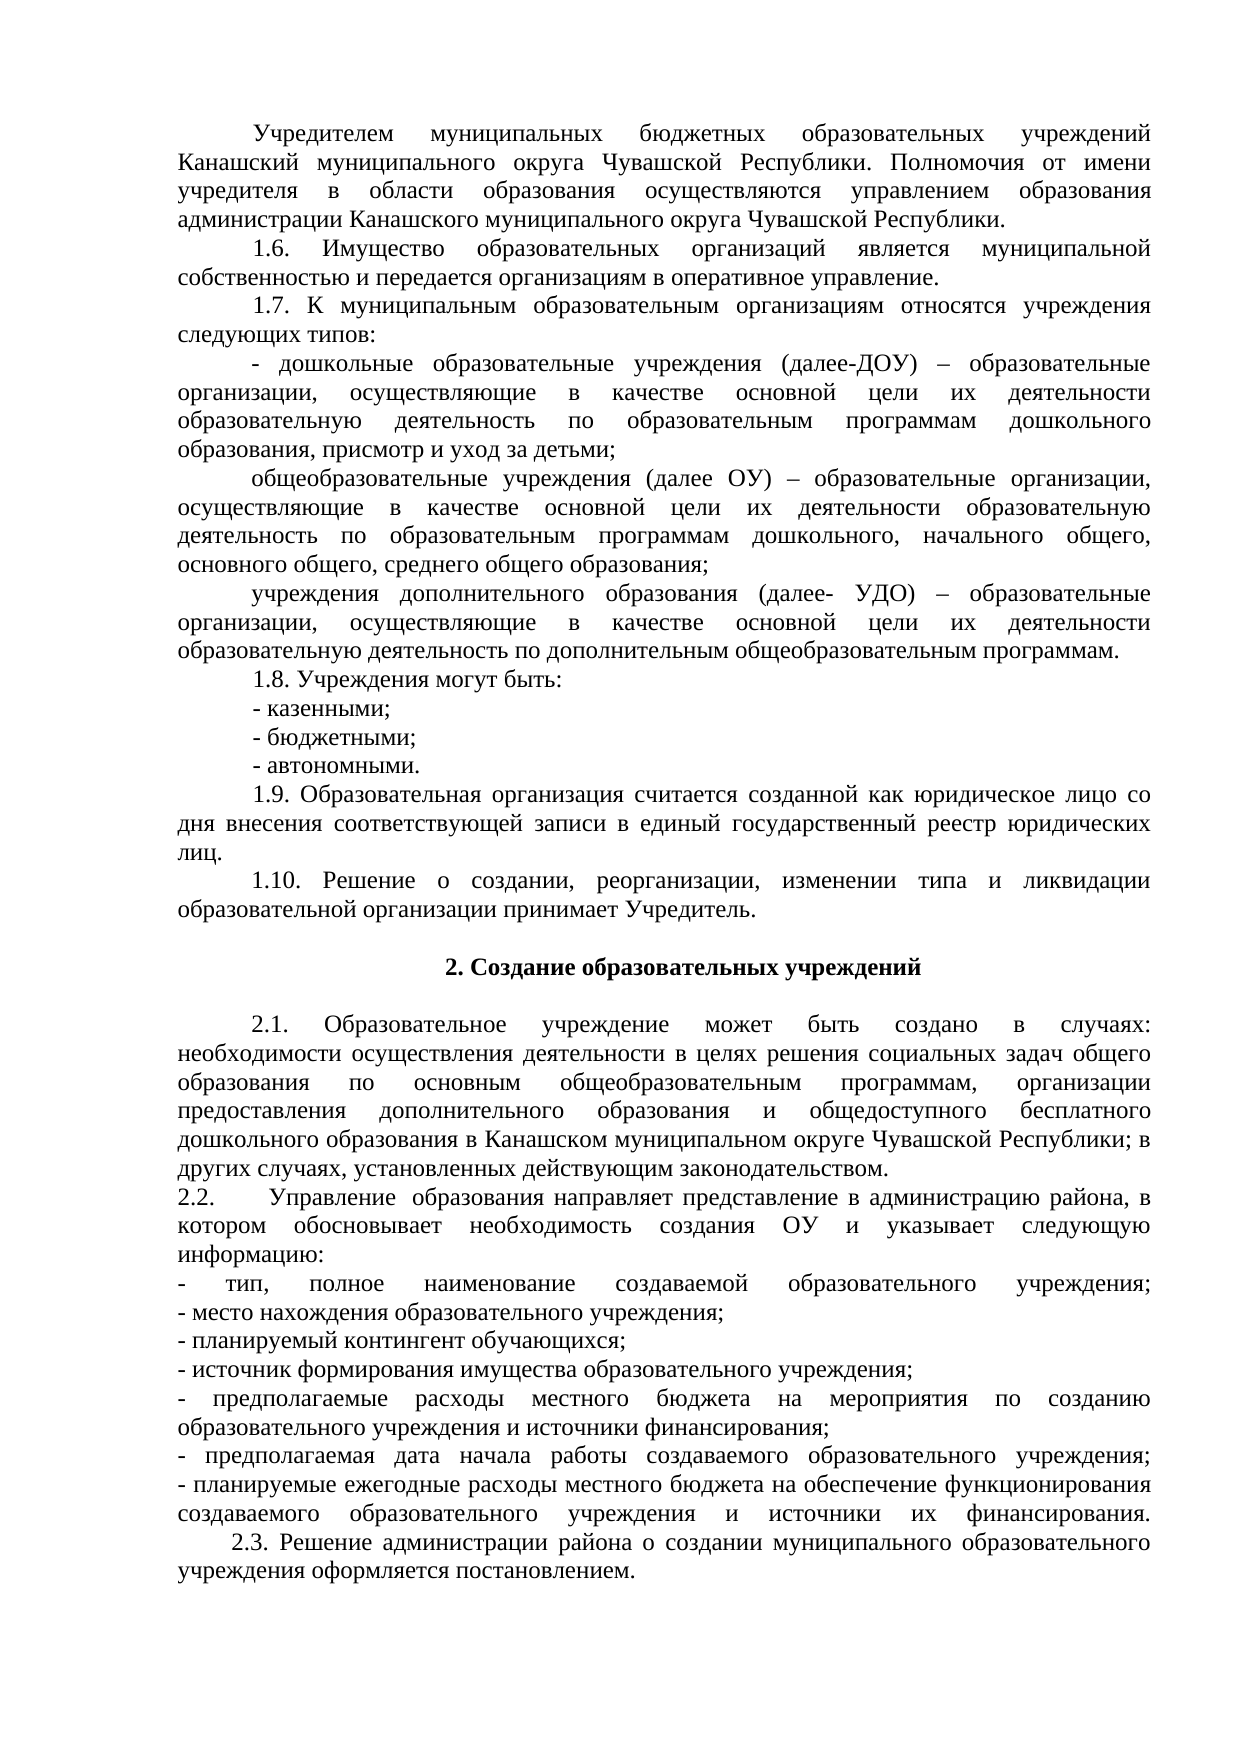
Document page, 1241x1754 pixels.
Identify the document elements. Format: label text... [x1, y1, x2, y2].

text 2. Создание образовательных учреждений [177, 952, 1152, 981]
text - планируемый контингент обучающихся; [177, 1326, 1152, 1354]
text 2.1. Образовательное учреждение может быть создано в случаях: необходимости осуществления деятельности в целях решения социальных задач общего образования по основным общеобразовательным программам, организации предоставления дополнительного образования и общедоступного бесплатного дошкольного образования в Канашском муниципальном округе Чувашской Республики; в других случаях, установленных действующим законодательством. [177, 1009, 1152, 1182]
text - предполагаемая дата начала работы создаваемого образовательного учреждения; - планируемые ежегодные расходы местного бюджета на обеспечение функционирования создаваемого образовательного учреждения и источники их финансирования. 2.3. Решение администрации района о создании муниципального образовательного учреждения оформляется постановлением. [177, 1441, 1152, 1584]
text 1.10. Решение о создании, реорганизации, изменении типа и ликвидации образовательной организации принимает Учредитель. [177, 866, 1152, 923]
text учреждения дополнительного образования (далее- УДО) – образовательные организации, осуществляющие в качестве основной цели их деятельности образовательную деятельность по дополнительным общеобразовательным программам. [177, 578, 1152, 664]
text 1.7. К муниципальным образовательным организациям относятся учреждения следующих типов: [177, 291, 1152, 348]
text 2.2. Управление образования направляет представление в администрацию района, в котором обосновывает необходимость создания ОУ и указывает следующую информацию: [177, 1182, 1152, 1268]
text - источник формирования имущества образовательного учреждения; [177, 1354, 1152, 1383]
text - предполагаемые расходы местного бюджета на мероприятия по созданию образовательного учреждения и источники финансирования; [177, 1383, 1152, 1441]
text - бюджетными; [177, 722, 1152, 751]
text - автономными. [177, 751, 1152, 779]
text общеобразовательные учреждения (далее ОУ) – образовательные организации, осуществляющие в качестве основной цели их деятельности образовательную деятельность по образовательным программам дошкольного, начального общего, основного общего, среднего общего образования; [177, 463, 1152, 578]
text Учредителем муниципальных бюджетных образовательных учреждений Канашский муниципального округа Чувашской Республики. Полномочия от имени учредителя в области образования осуществляются управлением образования администрации Канашского муниципального округа Чувашской Республики. [177, 118, 1152, 233]
text - дошкольные образовательные учреждения (далее-ДОУ) – образовательные организации, осуществляющие в качестве основной цели их деятельности образовательную деятельность по образовательным программам дошкольного образования, присмотр и уход за детьми; [177, 348, 1152, 463]
text 1.8. Учреждения могут быть: [177, 664, 1152, 693]
text 1.9. Образовательная организация считается созданной как юридическое лицо со дня внесения соответствующей записи в единый государственный реестр юридических лиц. [177, 779, 1152, 866]
text - казенными; [177, 693, 1152, 722]
text - тип, полное наименование создаваемой образовательного учреждения; - место нахождения образовательного учреждения; [177, 1268, 1152, 1326]
text 1.6. Имущество образовательных организаций является муниципальной собственностью и передается организациям в оперативное управление. [177, 233, 1152, 291]
